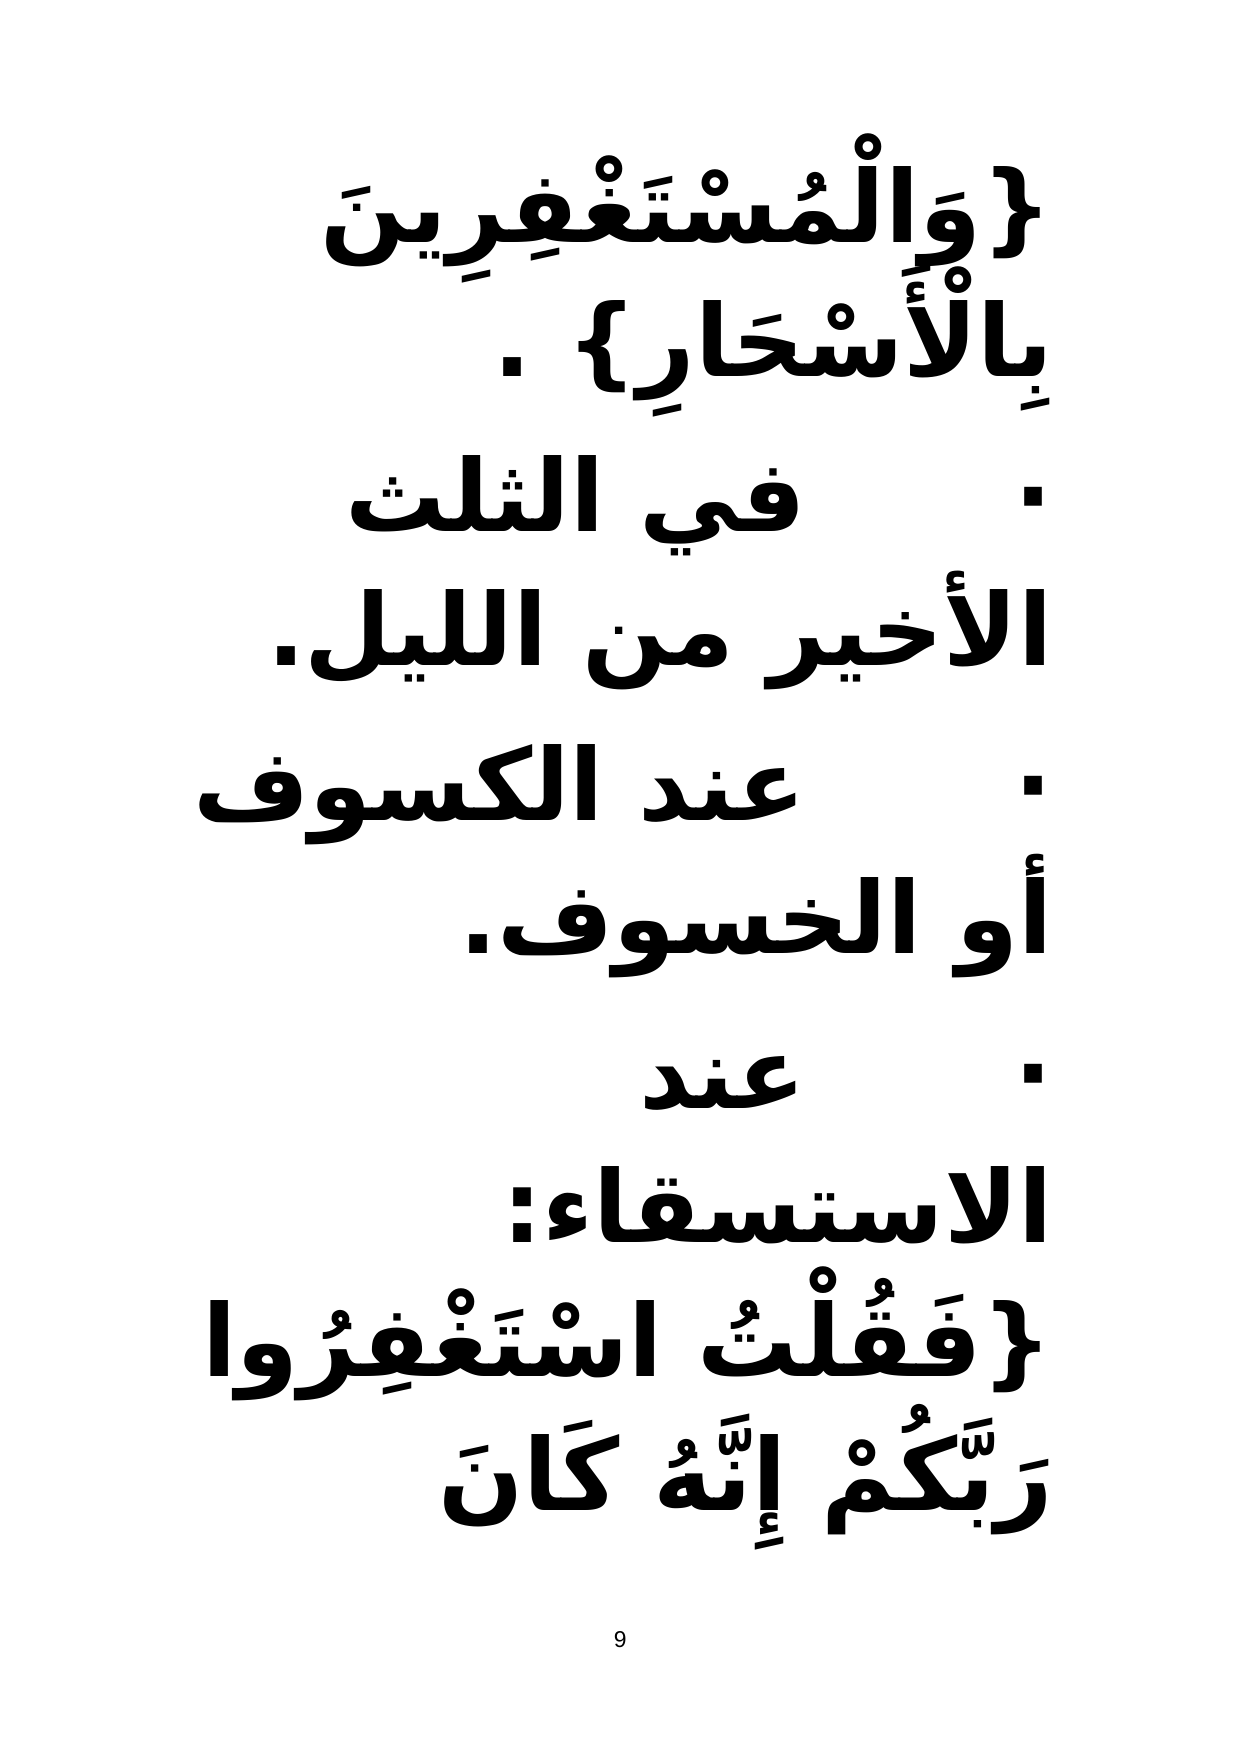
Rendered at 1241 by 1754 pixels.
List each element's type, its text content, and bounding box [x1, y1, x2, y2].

text · في الثلث الأخير من الليل. [187, 438, 1053, 689]
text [187, 150, 1053, 400]
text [187, 1016, 1053, 1534]
text · عند الكسوف أو الخسوف. [187, 727, 1053, 977]
